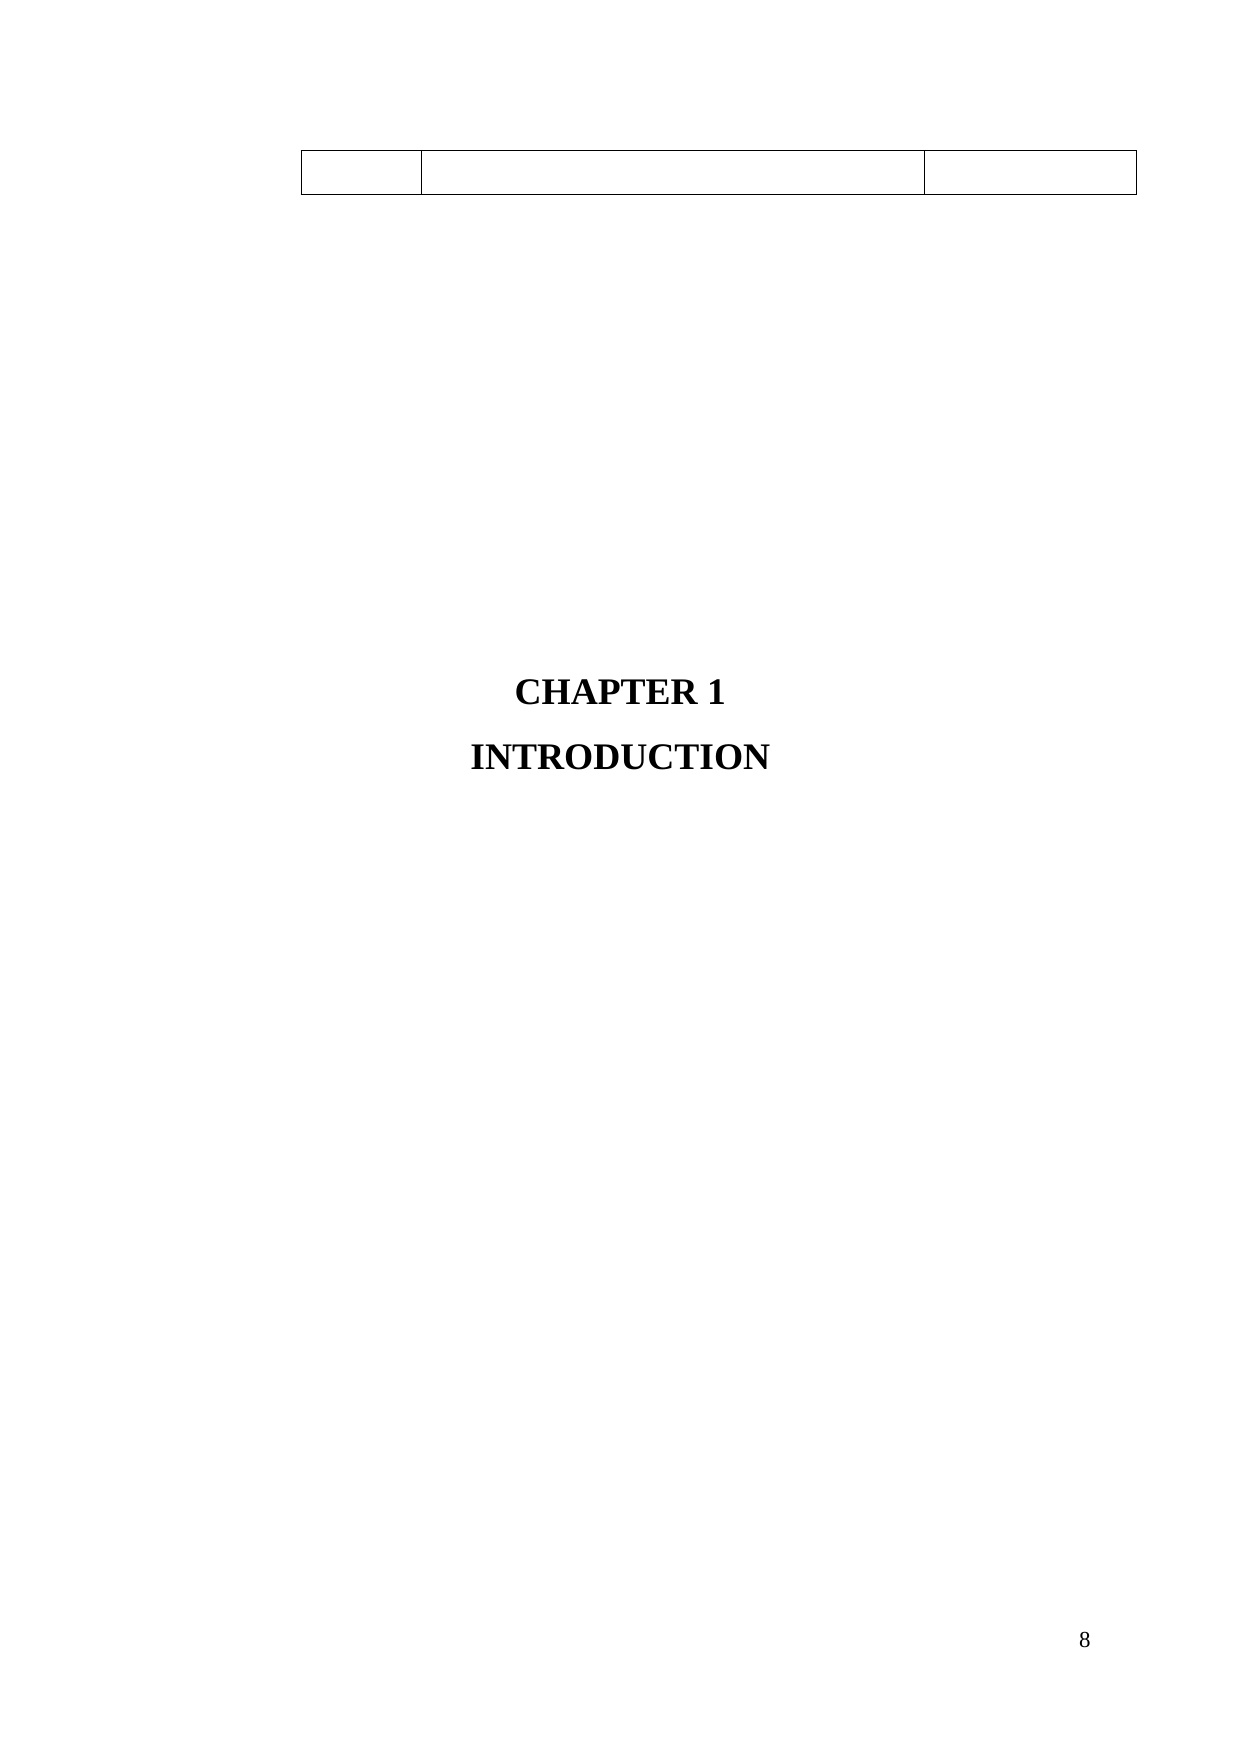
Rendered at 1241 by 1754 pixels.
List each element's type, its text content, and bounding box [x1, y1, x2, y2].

table_cell [925, 151, 1136, 194]
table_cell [422, 151, 924, 194]
table_cell 6 [302, 151, 421, 194]
text CHAPTER 1 [150, 669, 1090, 713]
text INTRODUCTION [150, 734, 1090, 777]
